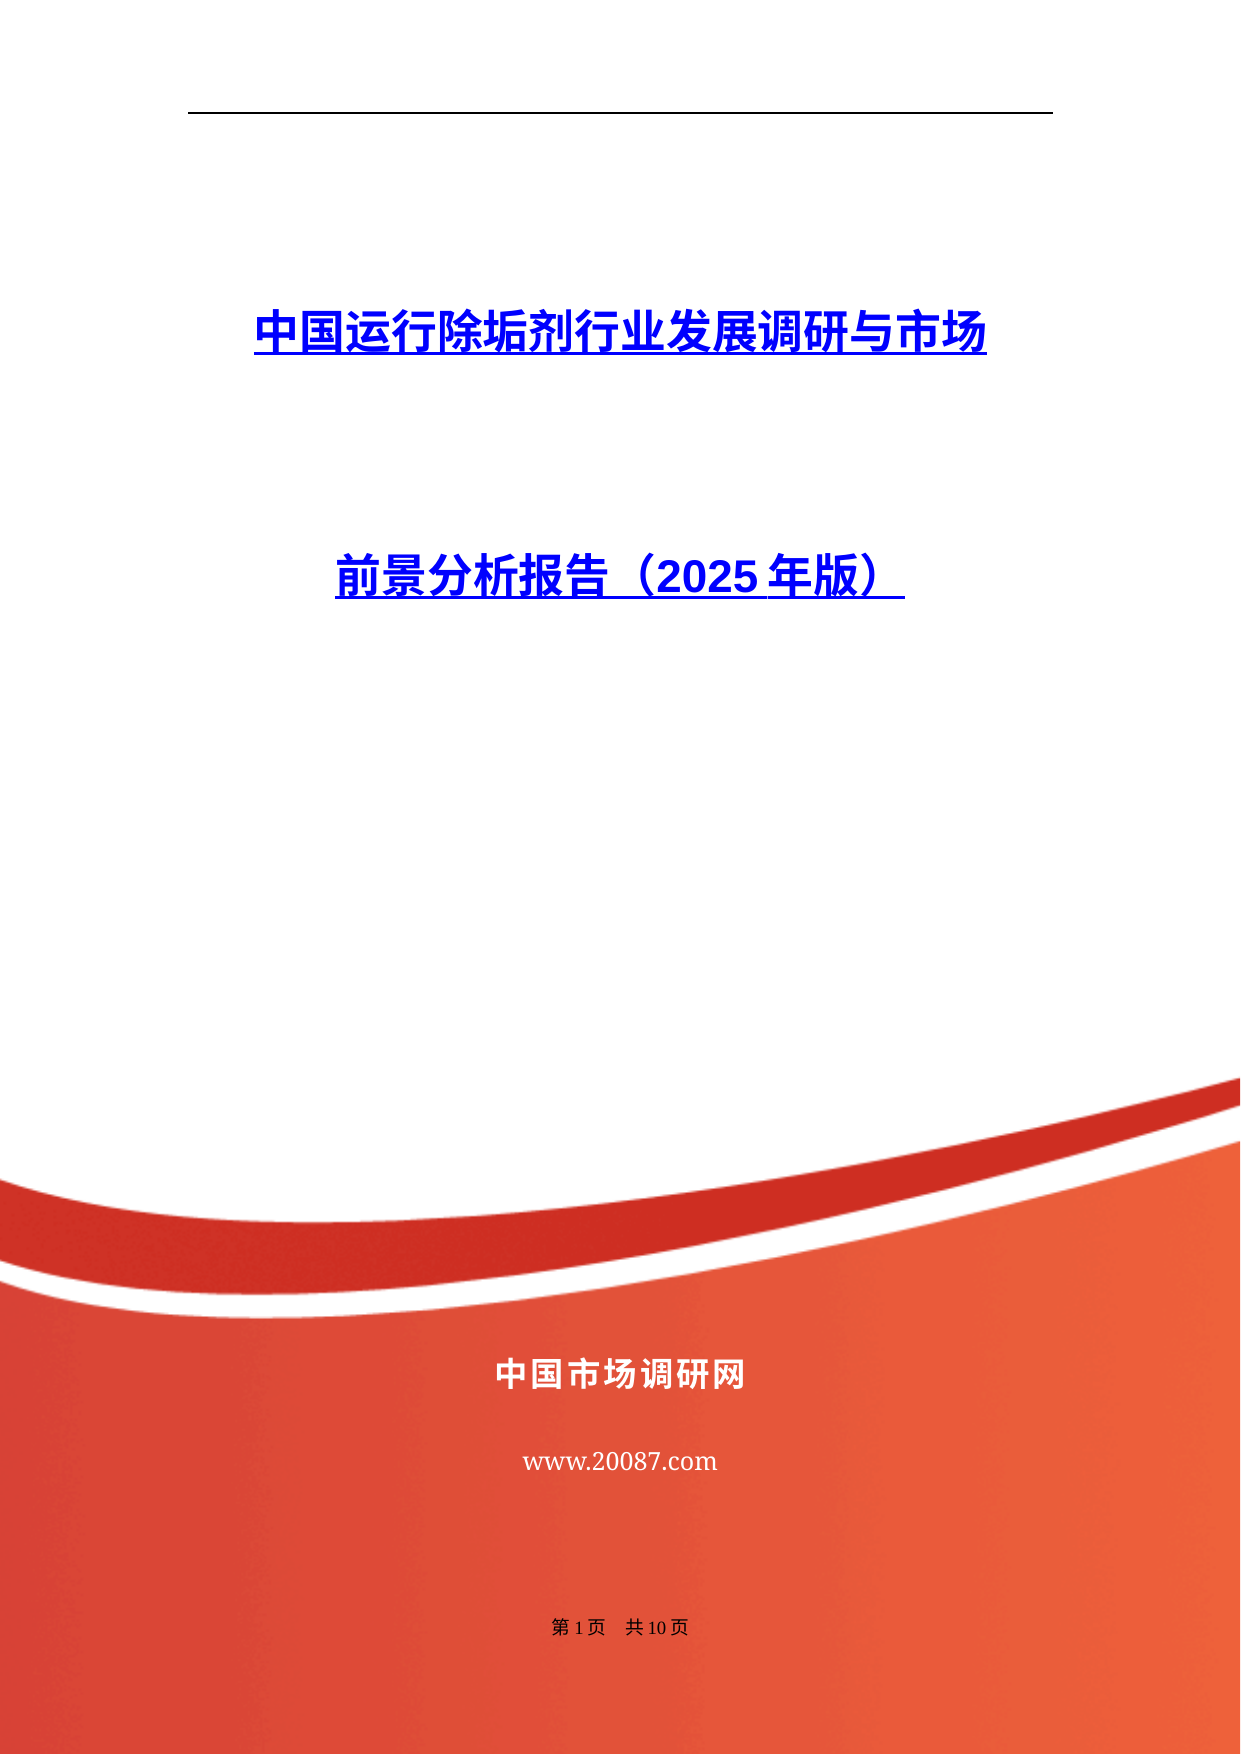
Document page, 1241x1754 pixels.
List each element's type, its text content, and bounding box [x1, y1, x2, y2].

table_header 中国运行除垢剂行业发展调研与市场前景分析报告（2025年版） [188, 207, 1053, 773]
picture [0, 1006, 1241, 1754]
subtitle 中国市场调研网 [187, 1339, 1053, 1404]
text www.20087.com [187, 1428, 1053, 1493]
